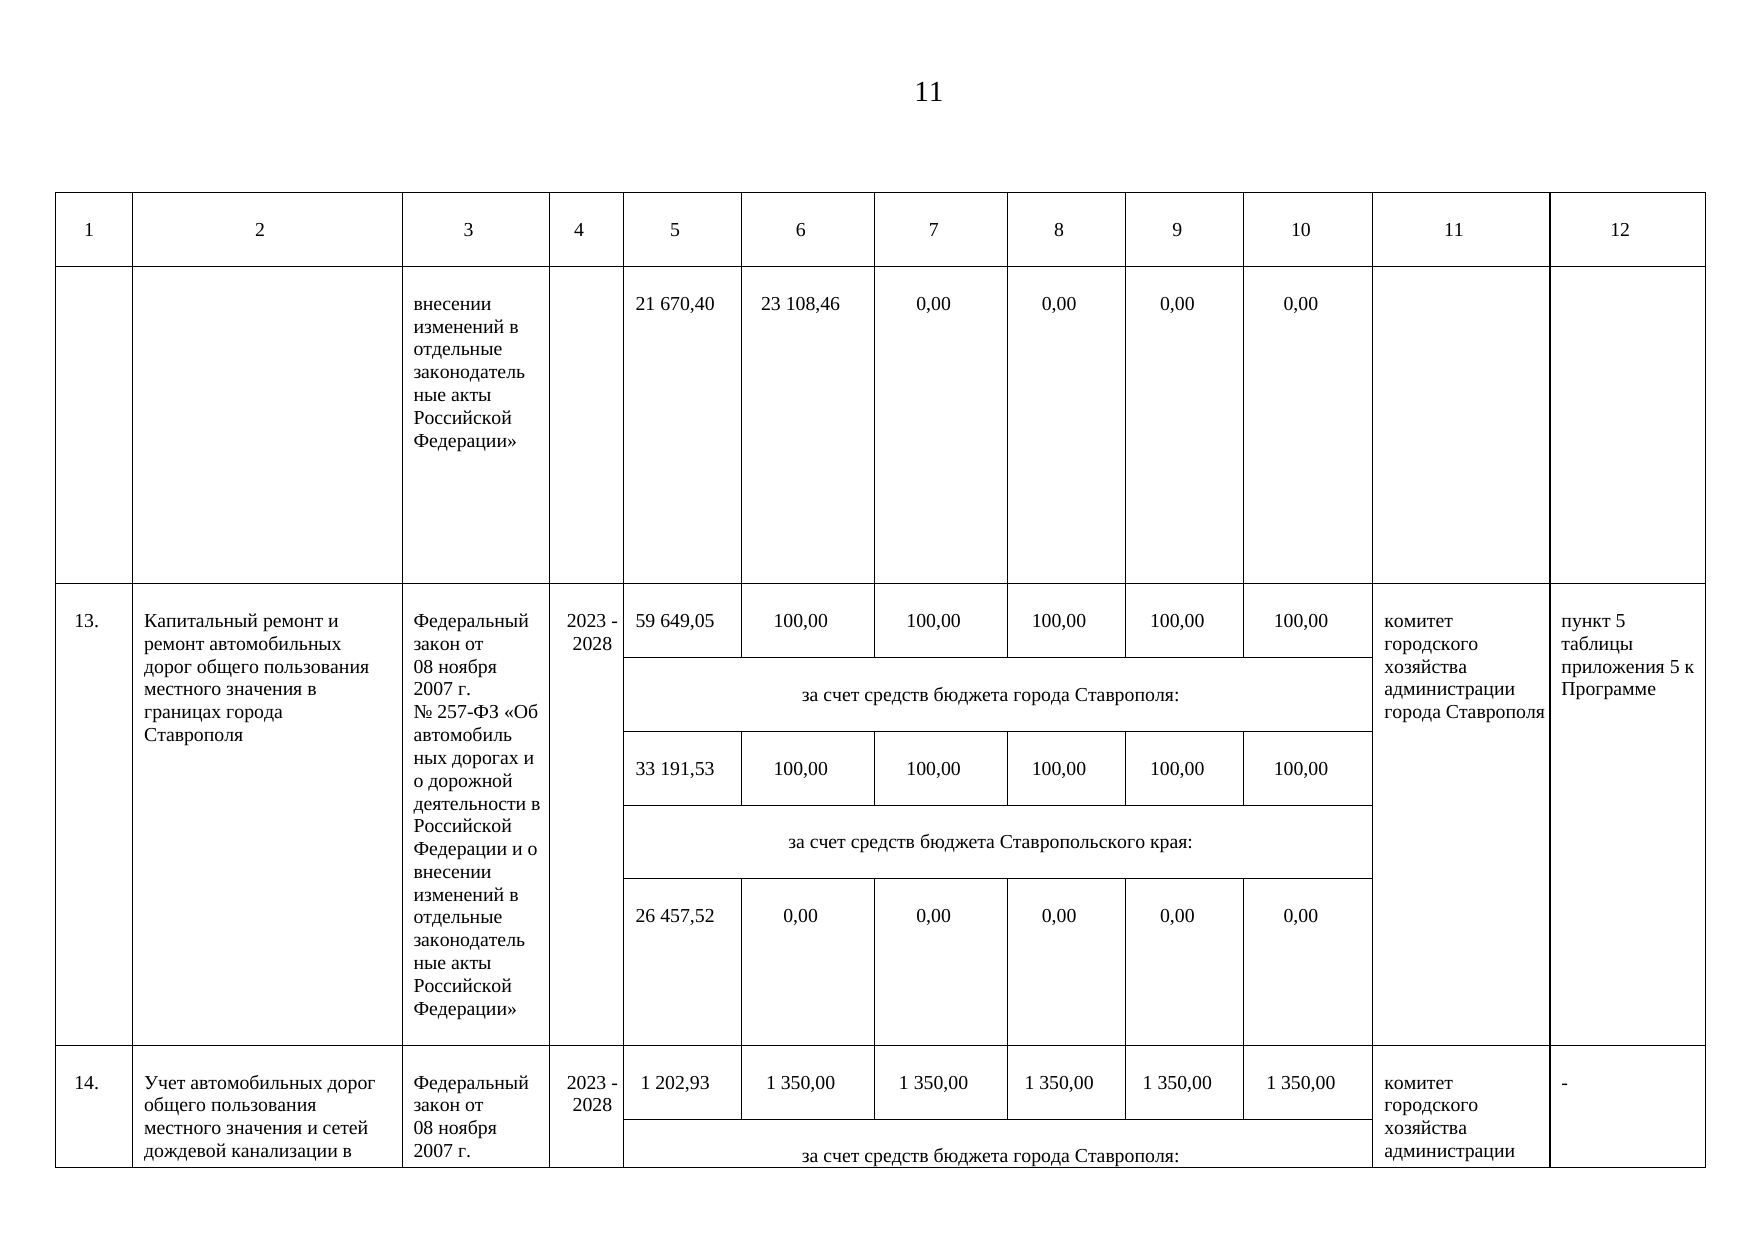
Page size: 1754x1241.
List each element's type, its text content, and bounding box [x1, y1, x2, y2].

table_cell 100,00 [1244, 732, 1372, 804]
table_cell 14. [56, 1046, 132, 1167]
table_cell 1 350,00 [742, 1046, 874, 1118]
table_header 10 [1244, 193, 1372, 266]
table_cell пункт 5 таблицы приложения 5 к Программе [1551, 584, 1705, 1044]
table_cell комитет городского хозяйства администрации города Ставрополя [1373, 1046, 1549, 1167]
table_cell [624, 1120, 1372, 1167]
table_cell - [1551, 1046, 1705, 1167]
table_cell 100,00 [1244, 584, 1372, 657]
table_cell 0,00 [1126, 879, 1243, 1044]
table_cell 0,00 [1244, 267, 1372, 583]
table_cell 1 202,93 [624, 1046, 741, 1118]
table_header 11 [1373, 193, 1549, 266]
table_cell 100,00 [1126, 584, 1243, 657]
table_cell за счет средств бюджета города Ставрополя: [624, 658, 1372, 731]
table_cell 100,00 [875, 584, 1007, 657]
table_cell 100,00 [742, 732, 874, 804]
table_cell 13. [56, 584, 132, 1044]
table_cell 100,00 [1008, 584, 1125, 657]
table_cell за счет средств бюджета Ставропольского края: [624, 806, 1372, 878]
table_cell 1 350,00 [875, 1046, 1007, 1118]
table_cell 100,00 [1008, 732, 1125, 804]
table_cell 21 670,40 [624, 267, 741, 583]
table_cell 0,00 [875, 879, 1007, 1044]
table_header 3 [403, 193, 549, 266]
table_cell 33 191,53 [624, 732, 741, 804]
table_cell 59 649,05 [624, 584, 741, 657]
table_header 2 [133, 193, 402, 266]
table_header 6 [742, 193, 874, 266]
table_cell 0,00 [1008, 267, 1125, 583]
table_header 8 [1008, 193, 1125, 266]
table_cell 100,00 [1126, 732, 1243, 804]
table_header 1 [56, 193, 132, 266]
table_cell 23 108,46 [742, 267, 874, 583]
table_cell 2023 - 2028 [550, 1046, 623, 1167]
table_cell 0,00 [1244, 879, 1372, 1044]
table_cell 100,00 [875, 732, 1007, 804]
table_cell Капитальный ремонт и ремонт автомобильных дорог общего пользования местного значения в границах города Ставрополя [133, 584, 402, 1044]
table_cell 1 350,00 [1126, 1046, 1243, 1118]
table_cell Федеральный закон от 08 ноября 2007 г. № 257-ФЗ «Об автомобиль ных дорогах и о дорожной деятельности в Российской Федерации и о внесении изменений в отдельные законодатель ные акты Российской Федерации» [403, 1046, 549, 1167]
table_header 4 [550, 193, 623, 266]
table_header 5 [624, 193, 741, 266]
table_header 9 [1126, 193, 1243, 266]
table_cell 2023 - 2028 [550, 584, 623, 1044]
table_cell 26 457,52 [624, 879, 741, 1044]
table_cell 1 350,00 [1244, 1046, 1372, 1118]
table_cell Учет автомобильных дорог общего пользования местного значения и сетей дождевой канализации в границах города Ставрополя, изготовление технических планов на сети дождевой канализации на территории города Ставрополя [133, 1046, 402, 1167]
table_cell 0,00 [742, 879, 874, 1044]
table_cell 1 350,00 [1008, 1046, 1125, 1118]
table_cell Федеральный закон от 08 ноября 2007 г. № 257-ФЗ «Об автомобиль ных дорогах и о дорожной деятельности в Российской Федерации и о внесении изменений в отдельные законодатель ные акты Российской Федерации» [403, 584, 549, 1044]
table_header 7 [875, 193, 1007, 266]
table_header 12 [1551, 193, 1705, 266]
table_cell 0,00 [1126, 267, 1243, 583]
table_cell 0,00 [875, 267, 1007, 583]
table_cell комитет городского хозяйства администрации города Ставрополя [1373, 584, 1549, 1044]
table_cell 100,00 [742, 584, 874, 657]
table_cell 0,00 [1008, 879, 1125, 1044]
